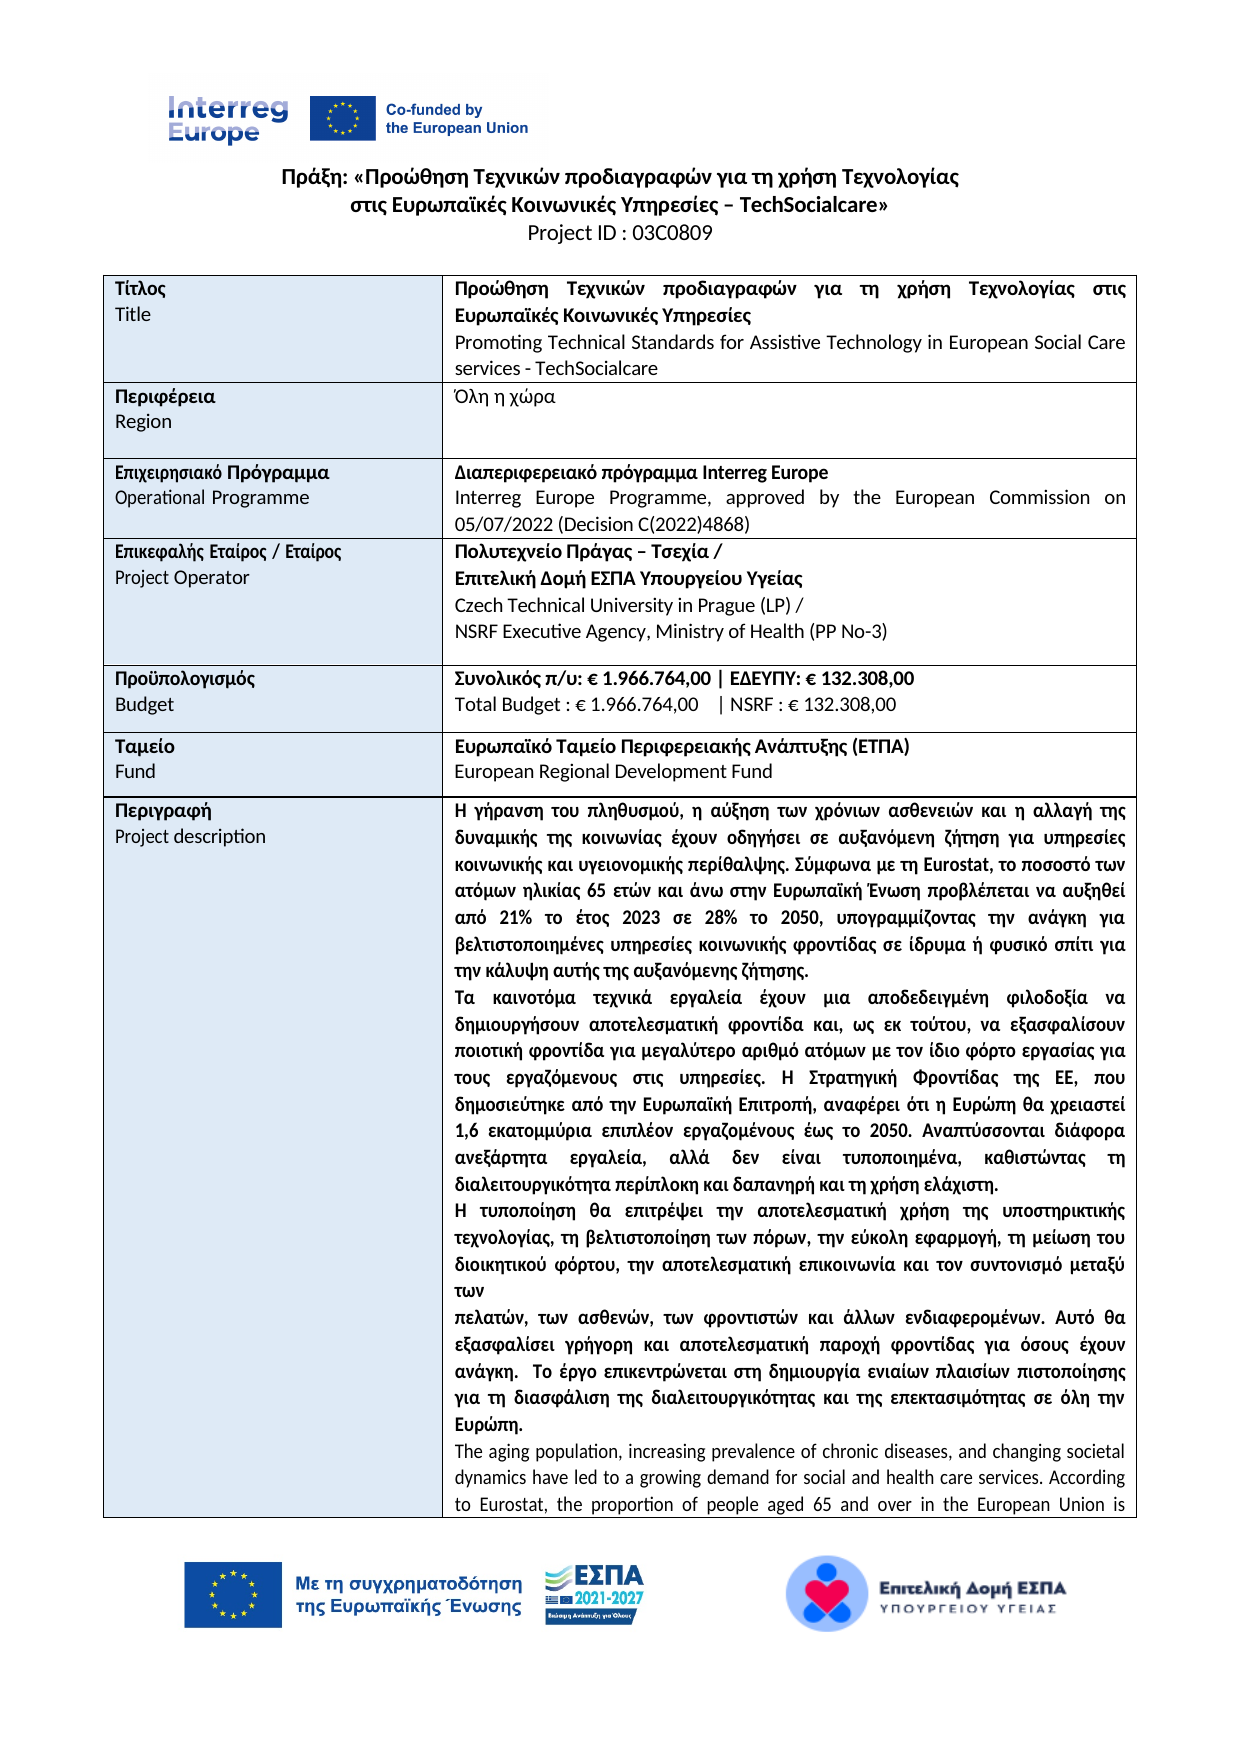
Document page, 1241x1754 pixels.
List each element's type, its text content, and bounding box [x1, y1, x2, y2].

table_cell Διαπεριφερειακό πρόγραμμα Interreg Europe Interreg Europe Programme, approved by the European Commission on 05/07/2022 (Decision C(2022)4868) [443, 459, 1136, 538]
table_cell Επικεφαλής Εταίρος / Εταίρος Project Operator [104, 539, 442, 664]
picture [158, 1535, 668, 1654]
table_cell Πολυτεχνείο Πράγας – Τσεχία / Επιτελική Δομή ΕΣΠΑ Υπουργείου Υγείας Czech Technical University in Prague (LP) / NSRF Executive Agency, Ministry of Health (PP Νο-3) [443, 539, 1136, 664]
table_cell Περιγραφή Project description [104, 798, 442, 1517]
text Πράξη: «Προώθηση Τεχνικών προδιαγραφών για τη χρήση Τεχνολογίας [148, 162, 1092, 190]
picture [147, 73, 550, 163]
table_cell Ταμείο Fund [104, 733, 442, 796]
table_cell Ευρωπαϊκό Ταμείο Περιφερειακής Ανάπτυξης (ΕΤΠΑ) European Regional Development Fund [443, 733, 1136, 796]
table_header Προώθηση Τεχνικών προδιαγραφών για τη χρήση Τεχνολογίας στις Ευρωπαϊκές Κοινωνικές Υπηρεσίες Promoting Technical Standards for Assistive Technology in European Social Care services - TechSocialcare [443, 276, 1136, 382]
table_cell Όλη η χώρα [443, 383, 1136, 458]
picture [776, 1535, 1082, 1654]
table_cell Περιφέρεια Region [104, 383, 442, 458]
text στις Ευρωπαϊκές Κοινωνικές Υπηρεσίες – TechSocialcare» [148, 190, 1092, 218]
table_cell Προϋπολογισμός Budget [104, 666, 442, 732]
table_cell Επιχειρησιακό Πρόγραμμα Operational Programme [104, 459, 442, 538]
text Project ID : 03C0809 [148, 218, 1092, 246]
table_header Τίτλος Title [104, 276, 442, 382]
table_cell Συνολικός π/υ: € 1.966.764,00 | ΕΔΕΥΠΥ: € 132.308,00 Total Budget : € 1.966.764,00 | NSRF : € 132.308,00 [443, 666, 1136, 732]
